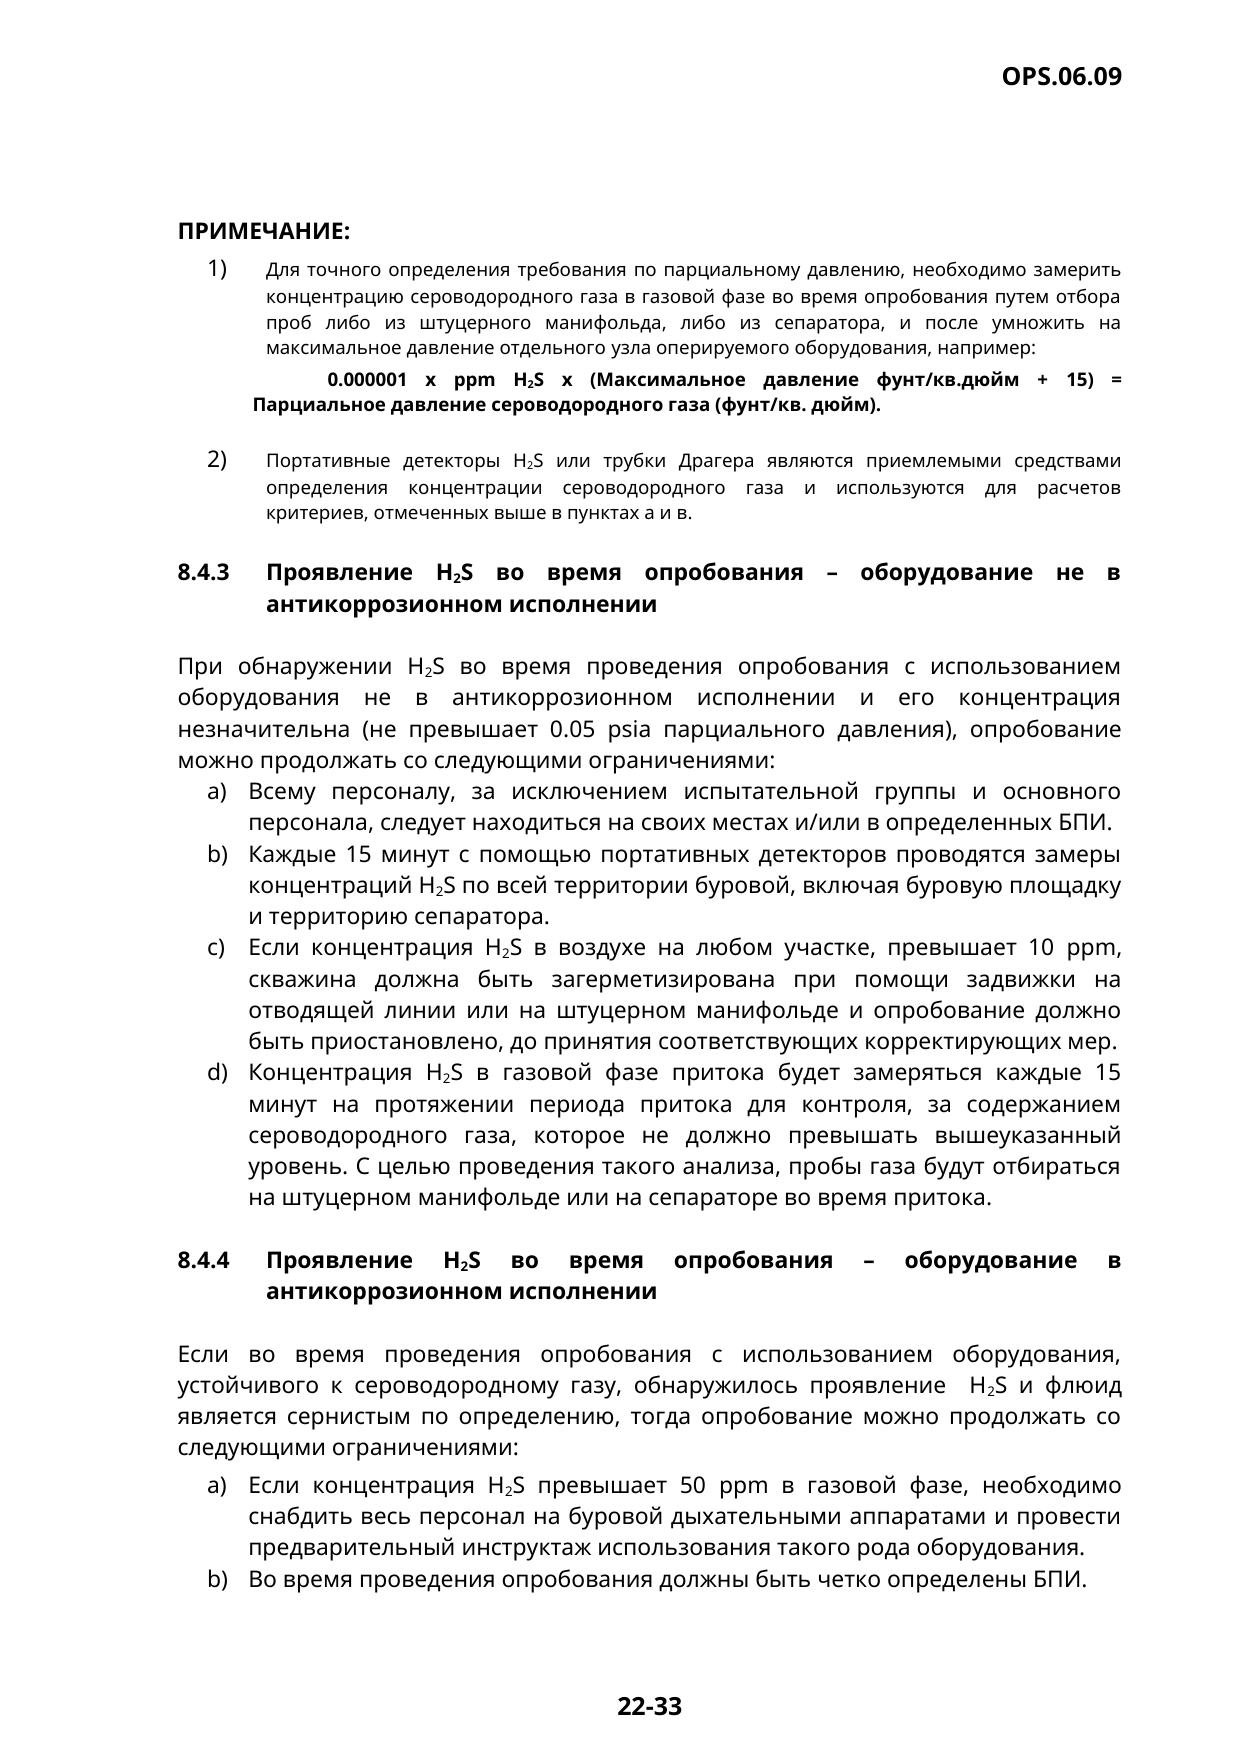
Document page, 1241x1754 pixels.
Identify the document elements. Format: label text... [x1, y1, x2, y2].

text При обнаружении H2S во время проведения опробования с использованием оборудования не в антикоррозионном исполнении и его концентрация незначительна (не превышает 0.05 psia парциального давления), опробование можно продолжать со следующими ограничениями: [177, 650, 1122, 775]
list Если концентрация H2S превышает 50 ppm в газовой фазе, необходимо снабдить весь персонал на буровой дыхательными аппаратами и провести предварительный инструктаж использования такого рода оборудования. [207, 1469, 1122, 1563]
list Проявление H2S во время опробования – оборудование не в антикоррозионном исполнении [177, 556, 1122, 619]
list Концентрация H2S в газовой фазе притока будет замеряться каждые 15 минут на протяжении периода притока для контроля, за содержанием сероводородного газа, которое не должно превышать вышеуказанный уровень. С целью проведения такого анализа, пробы газа будут отбираться на штуцерном манифольде или на сепараторе во время притока. [207, 1056, 1122, 1213]
list Всему персоналу, за исключением испытательной группы и основного персонала, следует находиться на своих местах и/или в определенных БПИ. [207, 775, 1122, 838]
list Если концентрация H2S в воздухе на любом участке, превышает 10 ppm, скважина должна быть загерметизирована при помощи задвижки на отводящей линии или на штуцерном манифольде и опробование должно быть приостановлено, до принятия соответствующих корректирующих мер. [207, 931, 1122, 1056]
list Во время проведения опробования должны быть четко определены БПИ. [207, 1563, 1122, 1594]
list Портативные детекторы H2S или трубки Драгера являются приемлемыми средствами определения концентрации сероводородного газа и используются для расчетов критериев, отмеченных выше в пунктах а и в. [207, 443, 1122, 525]
text 0.000001 x ppm H2S x (Максимальное давление фунт/кв.дюйм + 15) = Парциальное давление сероводородного газа (фунт/кв. дюйм). [252, 366, 1122, 417]
list Проявление H2S во время опробования – оборудование в антикоррозионном исполнении [177, 1244, 1122, 1306]
text Если во время проведения опробования с использованием оборудования, устойчивого к сероводородному газу, обнаружилось проявление H2S и флюид является сернистым по определению, тогда опробование можно продолжать со следующими ограничениями: [177, 1338, 1122, 1463]
text ПРИМЕЧАНИЕ: [177, 215, 1122, 246]
list Для точного определения требования по парциальному давлению, необходимо замерить концентрацию сероводородного газа в газовой фазе во время опробования путем отбора проб либо из штуцерного манифольда, либо из сепаратора, и после умножить на максимальное давление отдельного узла оперируемого оборудования, например: [207, 252, 1122, 360]
list Каждые 15 минут с помощью портативных детекторов проводятся замеры концентраций H2S по всей территории буровой, включая буровую площадку и территорию сепаратора. [207, 838, 1122, 931]
